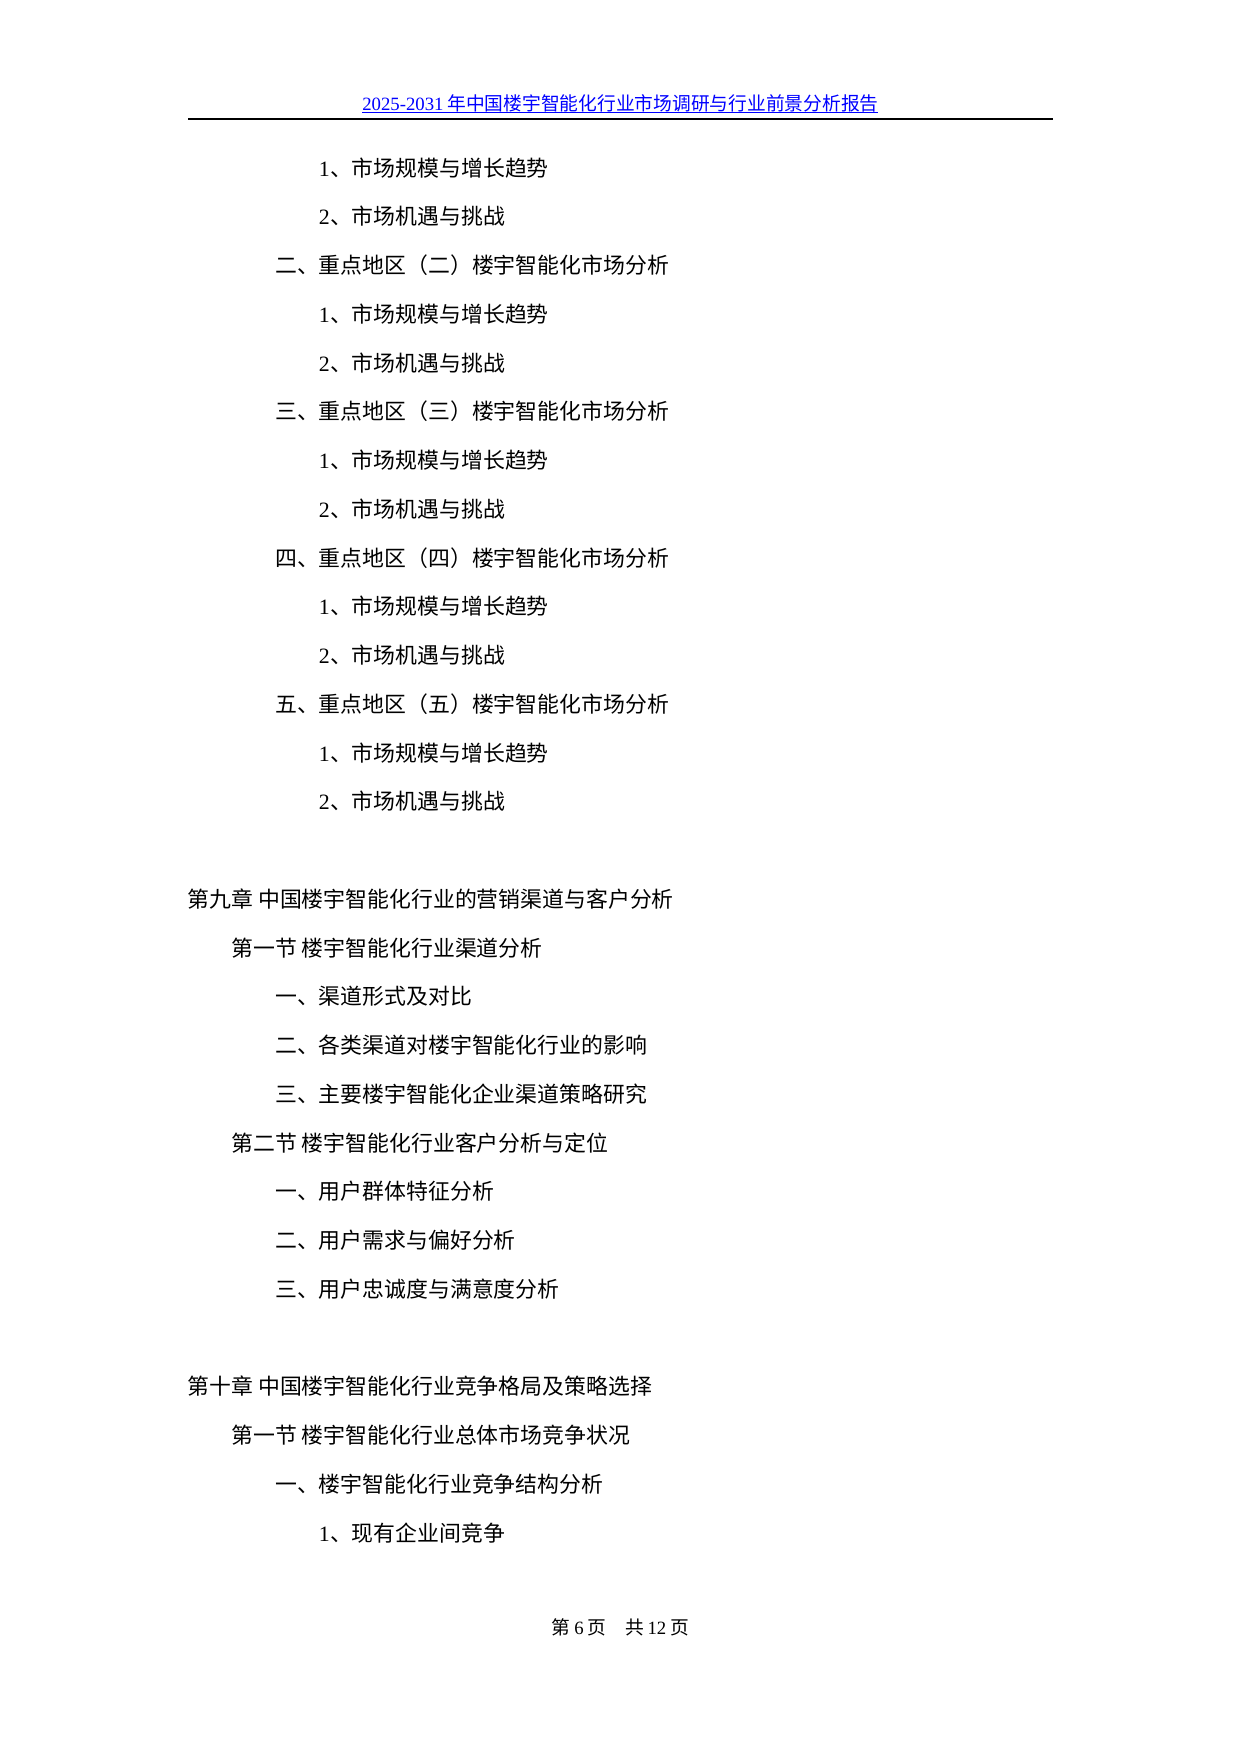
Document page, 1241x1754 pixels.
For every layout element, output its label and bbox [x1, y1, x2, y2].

text [187, 150, 1053, 1548]
